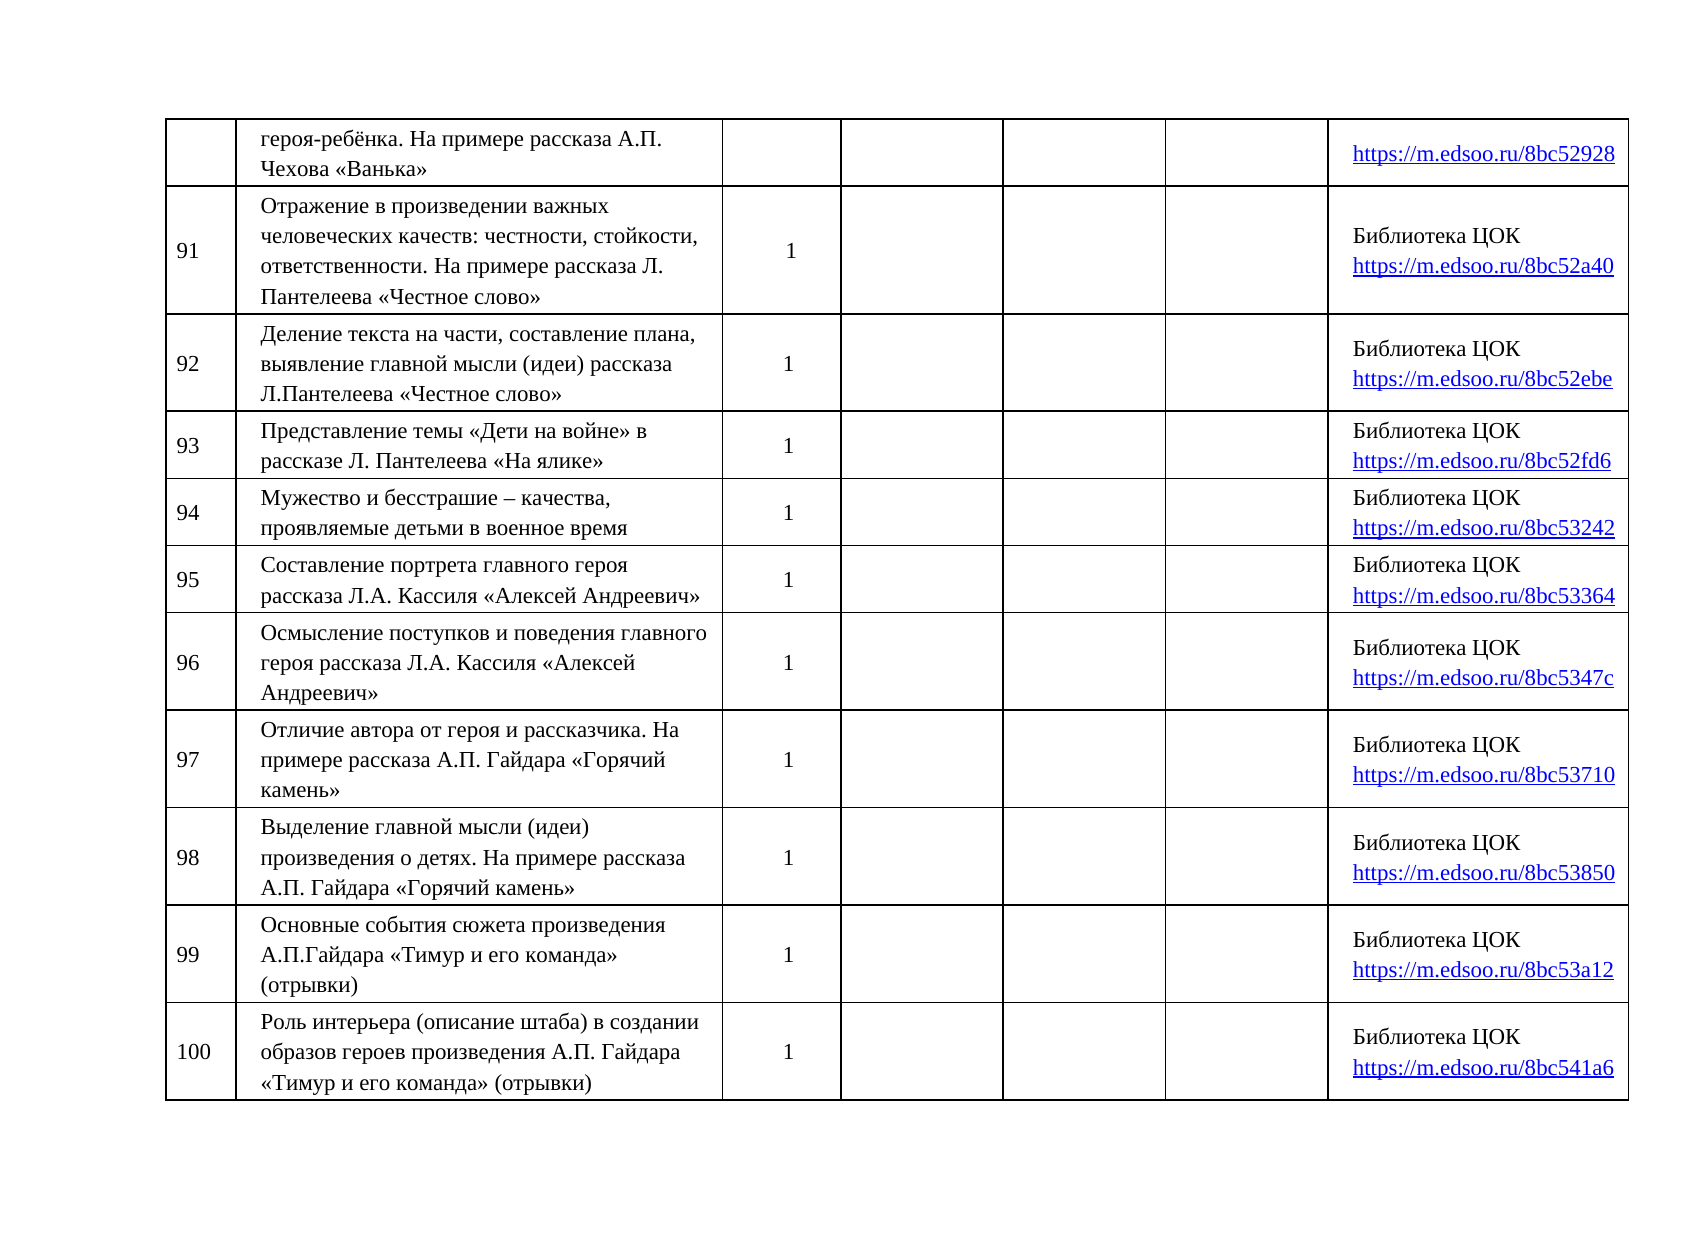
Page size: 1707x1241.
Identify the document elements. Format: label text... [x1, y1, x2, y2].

table_cell Составление портрета главного героя рассказа Л.А. Кассиля «Алексей Андреевич» [237, 546, 722, 612]
table_cell 1 [723, 546, 840, 612]
table_cell 90 [167, 120, 235, 185]
table_cell [842, 711, 1002, 807]
table_cell [1004, 315, 1165, 410]
table_cell Выделение главной мысли (идеи) произведения о детях. На примере рассказа А.П. Гайдара «Горячий камень» [237, 808, 722, 904]
table_cell Библиотека ЦОК https://m.edsoo.ru/8bc53850 [1329, 808, 1628, 904]
table_cell 96 [167, 613, 235, 709]
table_cell 92 [167, 315, 235, 410]
table_cell [1166, 315, 1327, 410]
table_cell [1004, 711, 1165, 807]
table_cell [842, 479, 1002, 545]
table_cell 1 [723, 479, 840, 545]
table_cell 1 [723, 808, 840, 904]
table_cell Библиотека ЦОК https://m.edsoo.ru/8bc53a12 [1329, 906, 1628, 1001]
table_cell [842, 315, 1002, 410]
table_cell [842, 187, 1002, 313]
table_cell [1166, 613, 1327, 709]
table_cell [842, 120, 1002, 185]
table_cell [1004, 906, 1165, 1001]
table_cell Мужество и бесстрашие – качества, проявляемые детьми в военное время [237, 479, 722, 545]
table_cell 1 [723, 711, 840, 807]
table_cell 1 [723, 412, 840, 477]
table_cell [1329, 120, 1628, 185]
table_cell [1004, 187, 1165, 313]
table_cell [1004, 546, 1165, 612]
table_cell 1 [723, 315, 840, 410]
table_cell 93 [167, 412, 235, 477]
table_cell [1166, 1003, 1327, 1099]
table_cell [842, 1003, 1002, 1099]
table_cell [1166, 412, 1327, 477]
table_cell Библиотека ЦОК https://m.edsoo.ru/8bc541a6 [1329, 1003, 1628, 1099]
table_cell [1004, 613, 1165, 709]
table_cell Отражение в произведении важных человеческих качеств: честности, стойкости, ответственности. На примере рассказа Л. Пантелеева «Честное слово» [237, 187, 722, 313]
table_cell [1166, 808, 1327, 904]
table_cell Отличие автора от героя и рассказчика. На примере рассказа А.П. Гайдара «Горячий камень» [237, 711, 722, 807]
table_cell [842, 613, 1002, 709]
table_cell [842, 906, 1002, 1001]
table_cell [1004, 1003, 1165, 1099]
table_cell 97 [167, 711, 235, 807]
table_cell Библиотека ЦОК https://m.edsoo.ru/8bc52a40 [1329, 187, 1628, 313]
table_cell 1 [723, 906, 840, 1001]
table_cell [842, 412, 1002, 477]
table_cell 1 [723, 120, 840, 185]
table_cell Осмысление поступков и поведения главного героя рассказа Л.А. Кассиля «Алексей Андреевич» [237, 613, 722, 709]
table_cell Библиотека ЦОК https://m.edsoo.ru/8bc5347c [1329, 613, 1628, 709]
table_cell [1166, 187, 1327, 313]
table_cell [1166, 906, 1327, 1001]
table_cell Библиотека ЦОК https://m.edsoo.ru/8bc53710 [1329, 711, 1628, 807]
table_cell Деление текста на части, составление плана, выявление главной мысли (идеи) рассказа Л.Пантелеева «Честное слово» [237, 315, 722, 410]
table_cell [1166, 711, 1327, 807]
table_cell [1166, 546, 1327, 612]
table_cell 1 [723, 187, 840, 313]
table_cell Библиотека ЦОК https://m.edsoo.ru/8bc53242 [1329, 479, 1628, 545]
table_cell [1166, 479, 1327, 545]
table_cell 100 [167, 1003, 235, 1099]
table_cell Библиотека ЦОК https://m.edsoo.ru/8bc52ebe [1329, 315, 1628, 410]
table_cell Основные события сюжета произведения А.П.Гайдара «Тимур и его команда» (отрывки) [237, 906, 722, 1001]
table_cell [1166, 120, 1327, 185]
table_cell [1004, 479, 1165, 545]
table_cell [1004, 808, 1165, 904]
table_cell [842, 546, 1002, 612]
table_cell 1 [723, 613, 840, 709]
table_cell Роль интерьера (описание штаба) в создании образов героев произведения А.П. Гайдара «Тимур и его команда» (отрывки) [237, 1003, 722, 1099]
table_cell 91 [167, 187, 235, 313]
table_cell [1004, 120, 1165, 185]
table_cell [842, 808, 1002, 904]
table_cell Библиотека ЦОК https://m.edsoo.ru/8bc52fd6 [1329, 412, 1628, 477]
table_cell 99 [167, 906, 235, 1001]
table_cell Представление темы «Дети на войне» в рассказе Л. Пантелеева «На ялике» [237, 412, 722, 477]
table_cell 94 [167, 479, 235, 545]
table_cell [1004, 412, 1165, 477]
table_cell 1 [723, 1003, 840, 1099]
table_cell 95 [167, 546, 235, 612]
table_cell Библиотека ЦОК https://m.edsoo.ru/8bc53364 [1329, 546, 1628, 612]
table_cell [237, 120, 722, 185]
table_cell 98 [167, 808, 235, 904]
